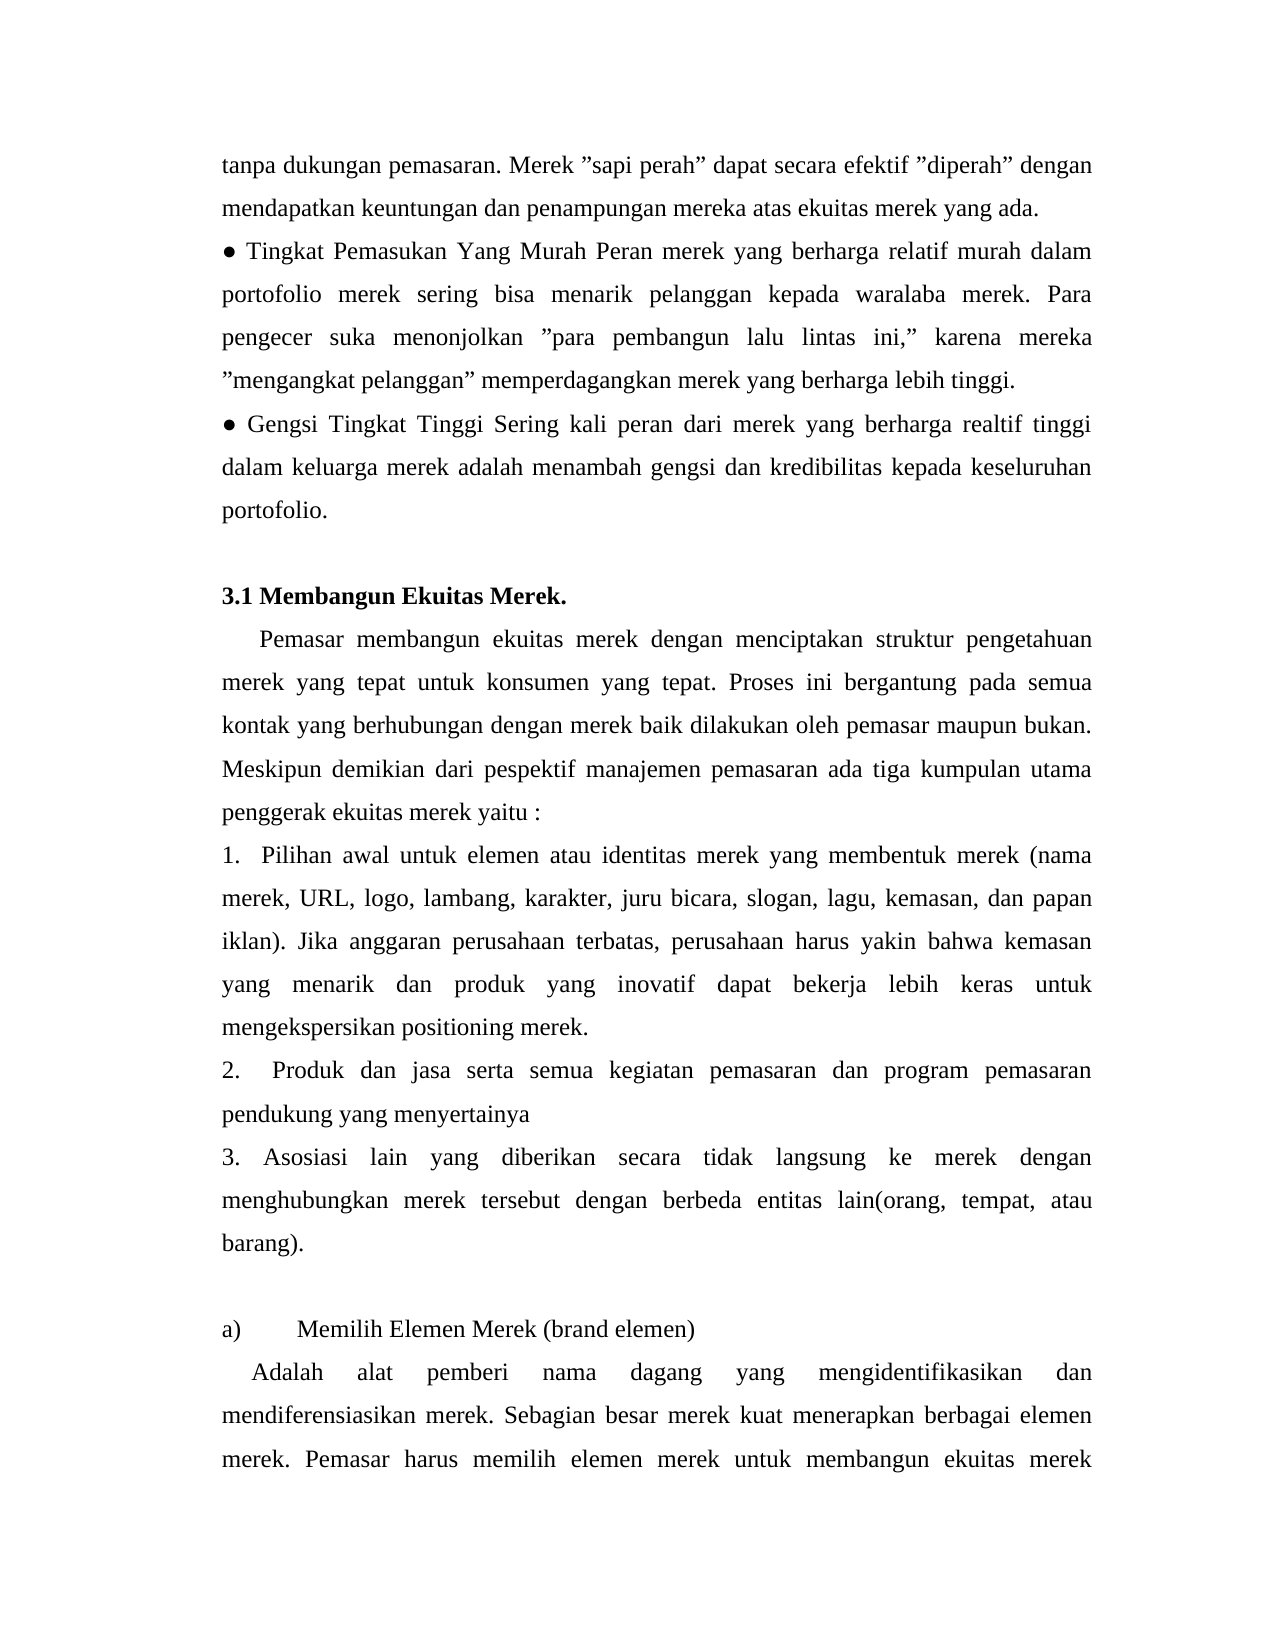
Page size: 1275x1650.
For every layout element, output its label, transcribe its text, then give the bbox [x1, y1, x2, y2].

list ● Gengsi Tingkat Tinggi Sering kali peran dari merek yang berharga realtif tinggi dalam keluarga merek adalah menambah gengsi dan kredibilitas kepada keseluruhan portofolio. [222, 409, 1093, 524]
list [222, 1357, 1093, 1472]
text 2. Produk dan jasa serta semua kegiatan pemasaran dan program pemasaran pendukung yang menyertainya [222, 1056, 1093, 1127]
list Membangun Ekuitas Merek. [222, 581, 1093, 610]
text 3. Asosiasi lain yang diberikan secara tidak langsung ke merek dengan menghubungkan merek tersebut dengan berbeda entitas lain(orang, tempat, atau barang). [222, 1142, 1093, 1257]
list Pemasar membangun ekuitas merek dengan menciptakan struktur pengetahuan merek yang tepat untuk konsumen yang tepat. Proses ini bergantung pada semua kontak yang berhubungan dengan merek baik dilakukan oleh pemasar maupun bukan. Meskipun demikian dari pespektif manajemen pemasaran ada tiga kumpulan utama penggerak ekuitas merek yaitu : [222, 624, 1093, 826]
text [222, 150, 1093, 222]
text 1. Pilihan awal untuk elemen atau identitas merek yang membentuk merek (nama merek, URL, logo, lambang, karakter, juru bicara, slogan, lagu, kemasan, dan papan iklan). Jika anggaran perusahaan terbatas, perusahaan harus yakin bahwa kemasan yang menarik dan produk yang inovatif dapat bekerja lebih keras untuk mengekspersikan positioning merek. [222, 840, 1093, 1041]
text ● Tingkat Pemasukan Yang Murah Peran merek yang berharga relatif murah dalam portofolio merek sering bisa menarik pelanggan kepada waralaba merek. Para pengecer suka menonjolkan ”para pembangun lalu lintas ini,” karena mereka ”mengangkat pelanggan” memperdagangkan merek yang berharga lebih tinggi. [222, 236, 1093, 394]
list Memilih Elemen Merek (brand elemen) [222, 1314, 1093, 1343]
